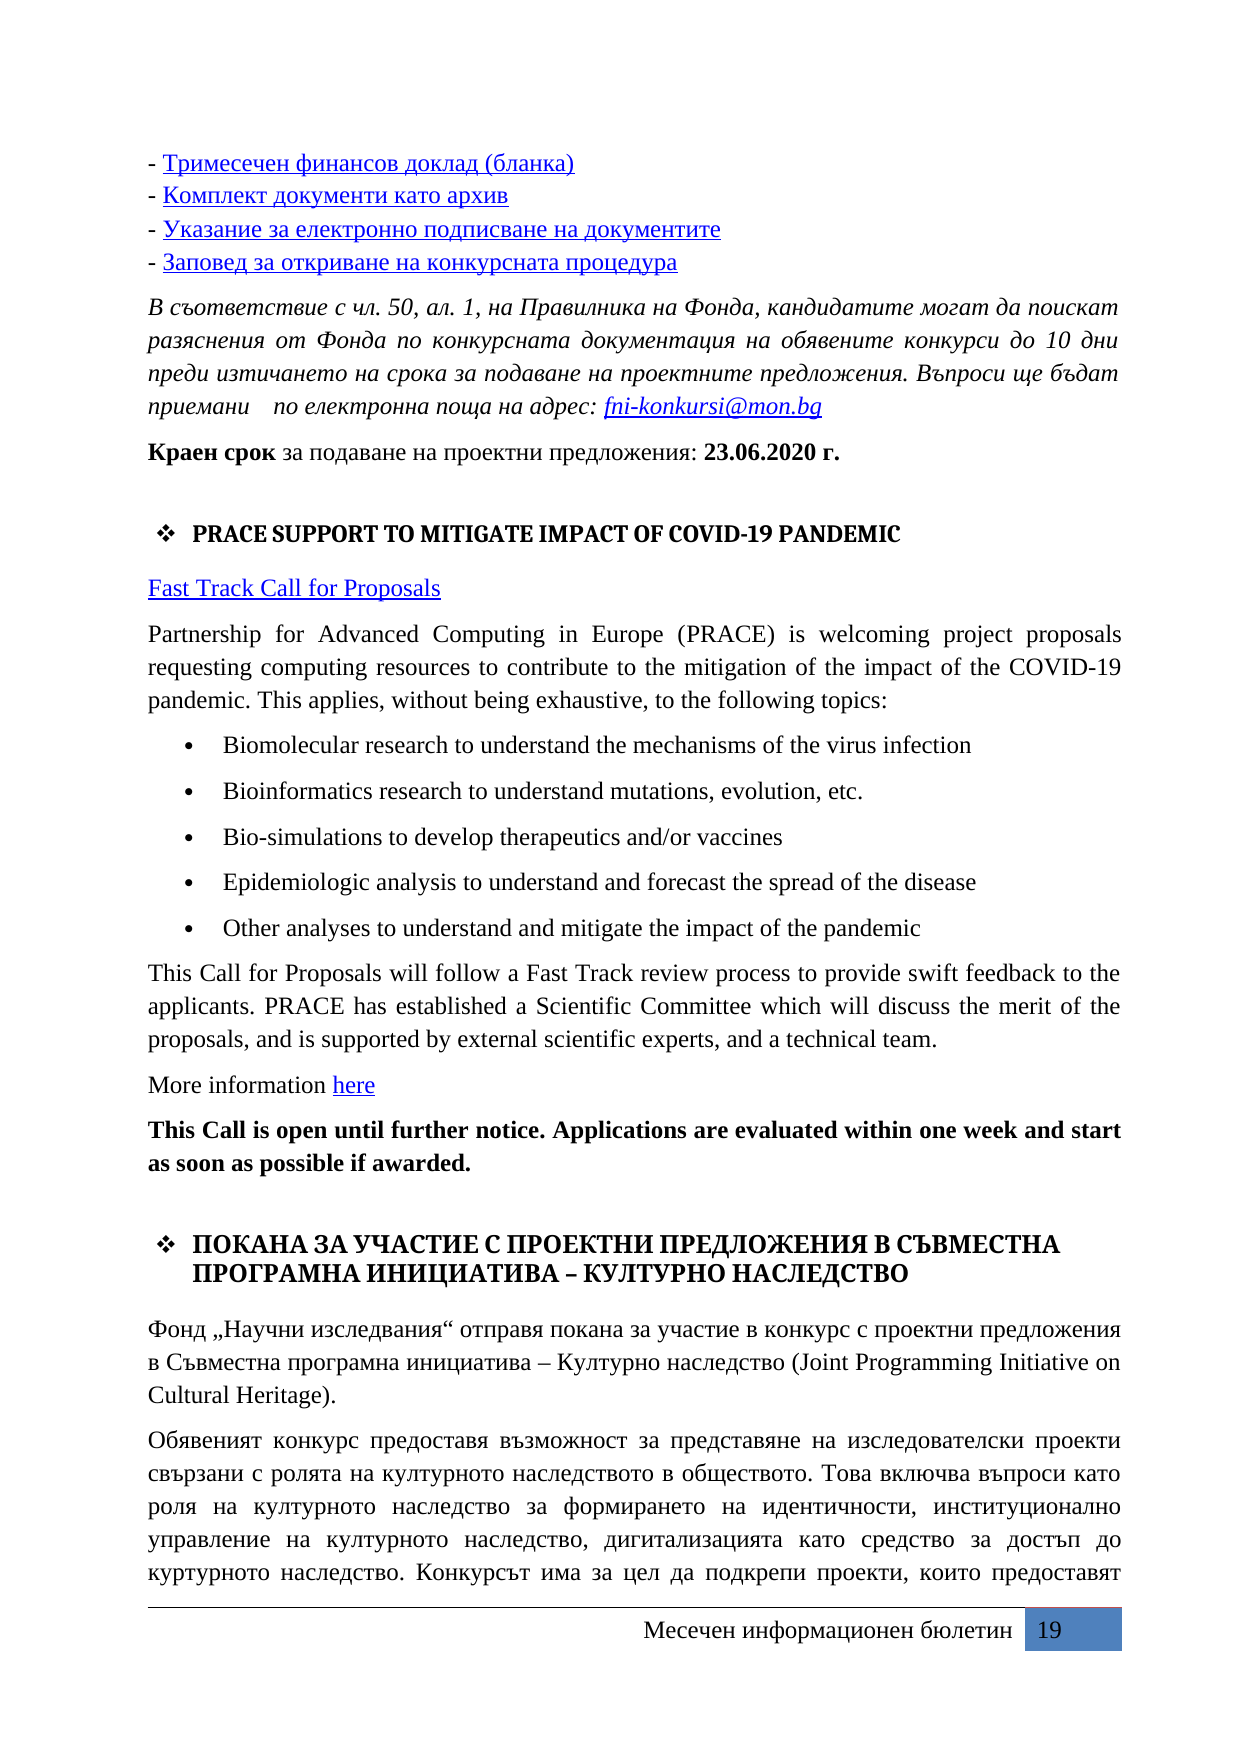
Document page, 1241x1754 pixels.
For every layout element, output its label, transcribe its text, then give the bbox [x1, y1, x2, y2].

subtitle PRACE support to mitigate impact of COVID-19 pandemic [154, 520, 1122, 548]
list Other analyses to understand and mitigate the impact of the pandemic [185, 913, 1122, 941]
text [148, 1425, 1122, 1586]
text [148, 148, 1122, 275]
text В съответствие с чл. 50, ал. 1, на Правилника на Фонда, кандидатите могат да поискат разяснения от Фонда по конкурсната документация на обявените конкурси до 10 дни преди изтичането на срока за подаване на проектните предложения. Въпроси ще бъдат приемани по електронна поща на адрес: fni-konkursi@mon.bg [148, 292, 1122, 420]
list Bioinformatics research to understand mutations, evolution, etc. [185, 776, 1122, 805]
text This Call is open until further notice. Applications are evaluated within one week and start as soon as possible if awarded. [148, 1115, 1122, 1177]
list Bio-simulations to develop therapeutics and/or vaccines [185, 822, 1122, 850]
text Fast Track Call for Proposals [148, 573, 1122, 602]
list Biomolecular research to understand the mechanisms of the virus infection [185, 731, 1122, 759]
text This Call for Proposals will follow a Fast Track review process to provide swift feedback to the applicants. PRACE has established a Scientific Committee which will discuss the merit of the proposals, and is supported by external scientific experts, and a technical team. [148, 958, 1122, 1053]
text More information here [148, 1070, 1122, 1098]
text Partnership for Advanced Computing in Europe (PRACE) is welcoming project proposals requesting computing resources to contribute to the mitigation of the impact of the COVID-19 pandemic. This applies, without being exhaustive, to the following topics: [148, 619, 1122, 714]
text Краен срок за подаване на проектни предложения: 23.06.2020 г. [148, 437, 1122, 466]
list Epidemiologic analysis to understand and forecast the spread of the disease [185, 867, 1122, 896]
text Фонд „Научни изследвания“ отправя покана за участие в конкурс с проектни предложения в Съвместна програмна инициатива – Културно наследство (Joint Programming Initiative on Cultural Heritage). [148, 1314, 1122, 1409]
subtitle Покана за участие с проектни предложения в Съвместна програмна инициатива – Културно наследство [154, 1231, 1122, 1289]
